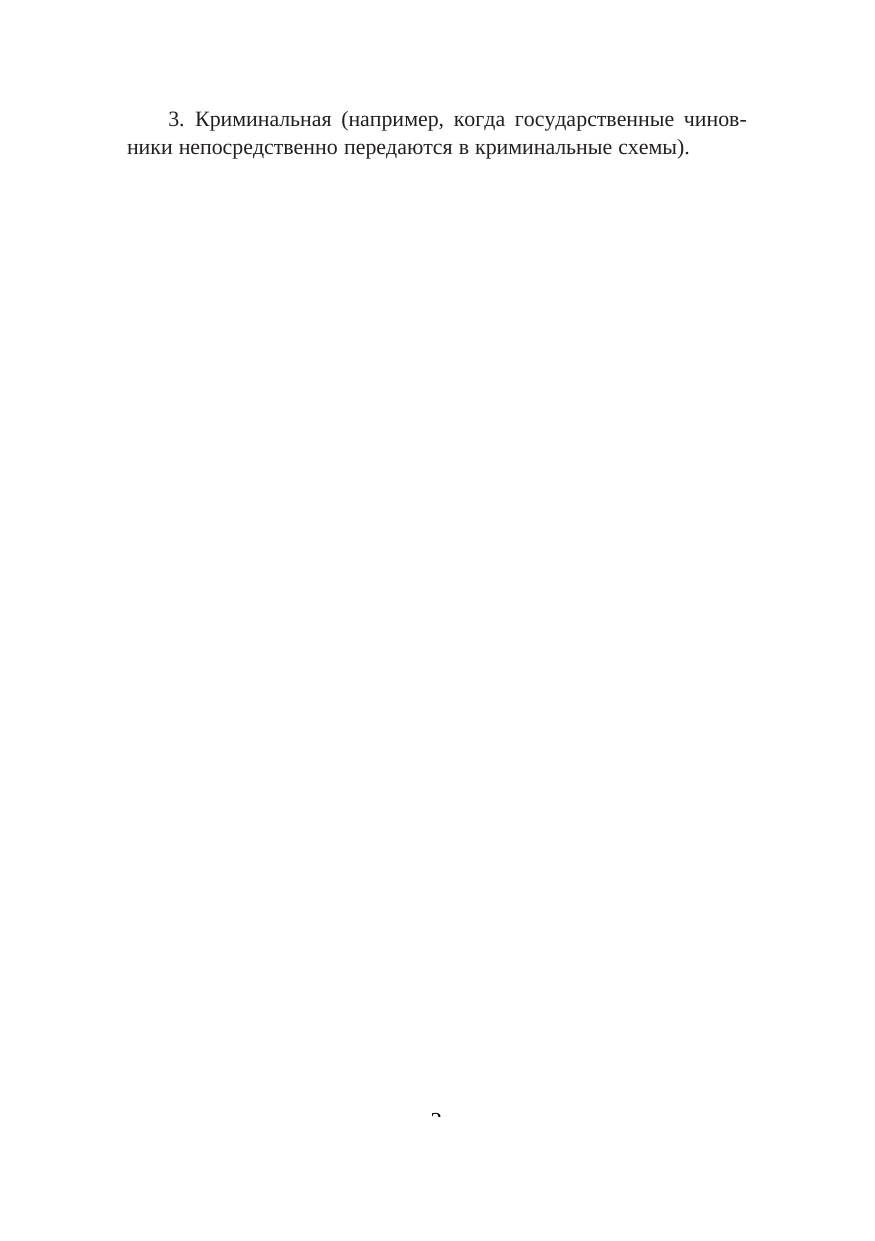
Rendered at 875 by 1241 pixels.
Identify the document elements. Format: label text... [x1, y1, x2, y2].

list Криминальная (например, когда государственные чинов- ники непосредственно передаются в криминальные схемы). [127, 106, 747, 159]
